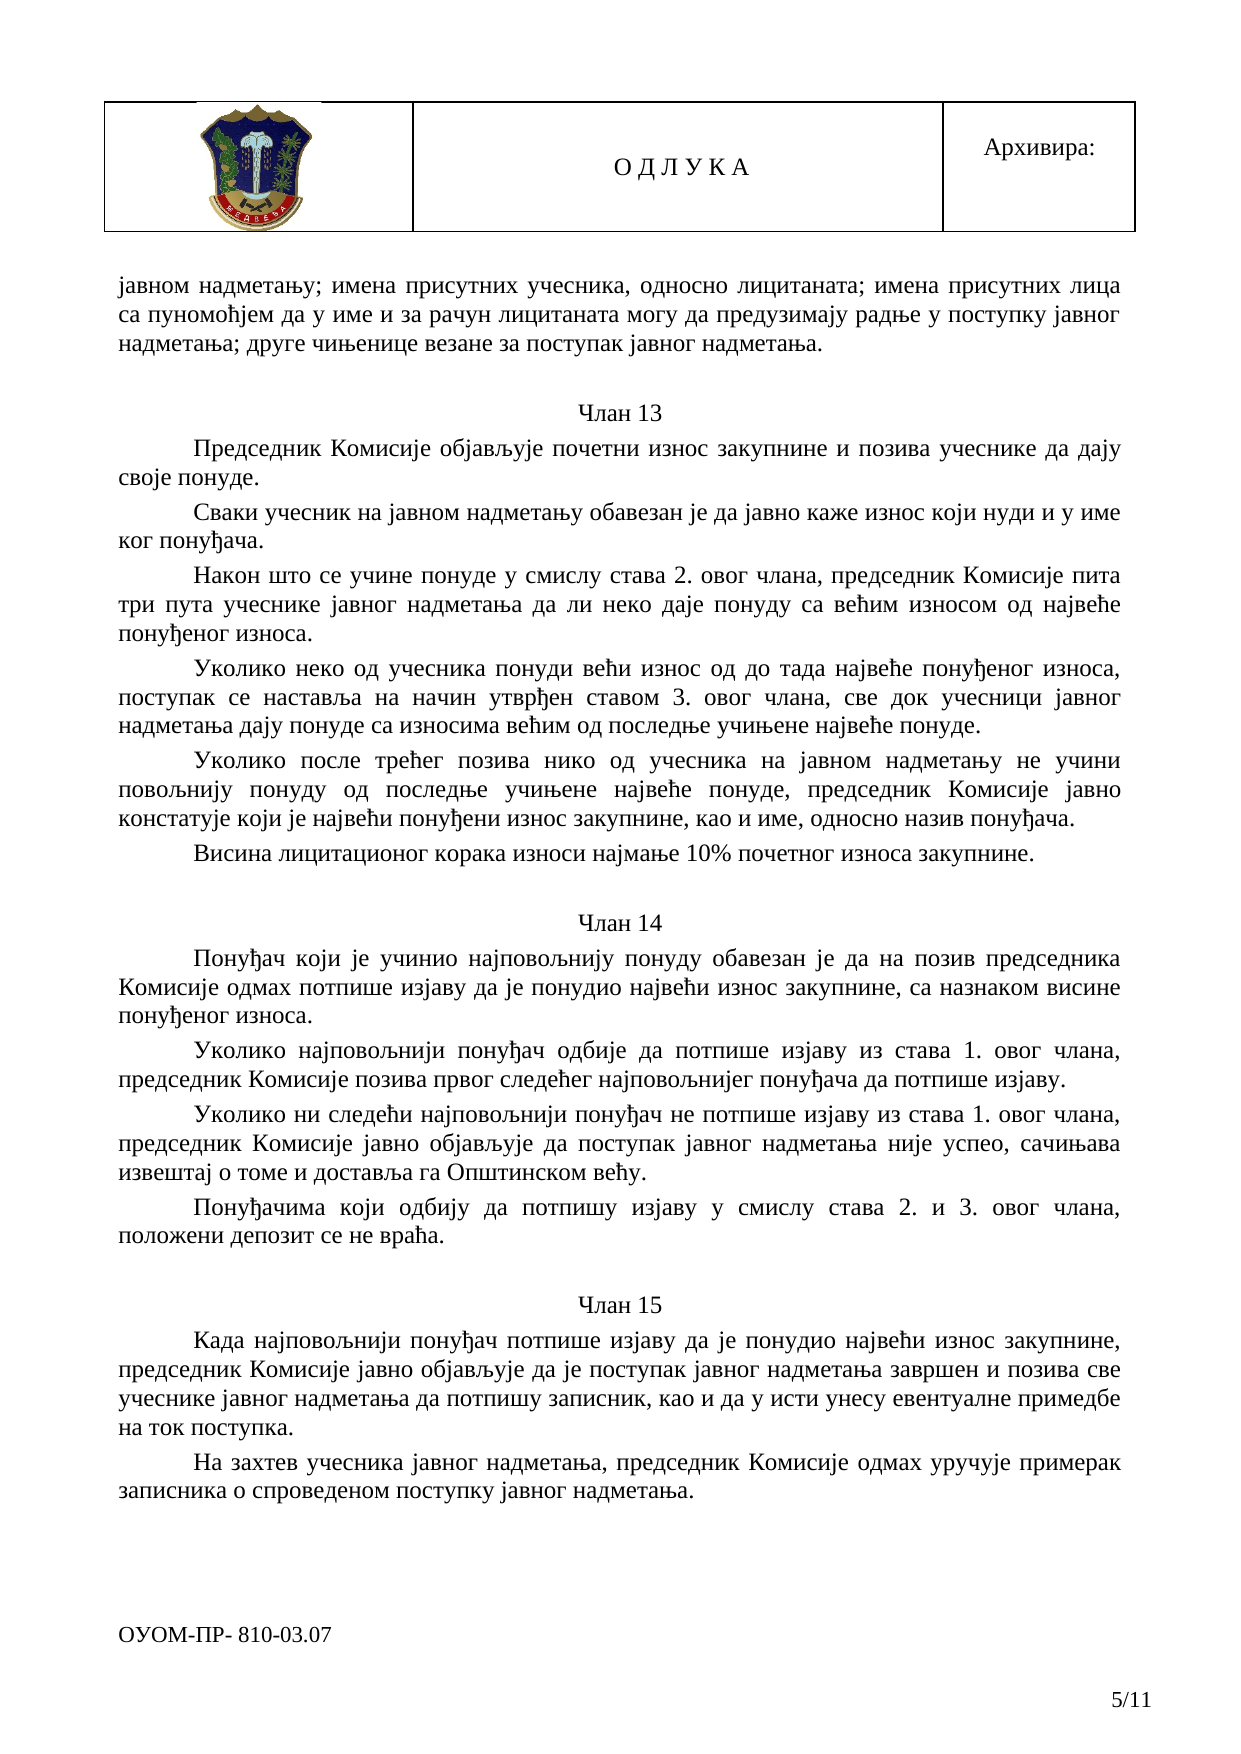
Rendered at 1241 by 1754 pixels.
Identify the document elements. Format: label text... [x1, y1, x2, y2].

text Члан 15 [118, 1291, 1122, 1319]
text Након што се учине понуде у смислу става 2. овог члана, председник Комисије пита три пута учеснике јавног надметања да ли неко даје понуду са већим износом од највеће понуђеног износа. [118, 561, 1122, 647]
text Уколико ни следећи најповољнији понуђач не потпише изјаву из става 1. овог члана, председник Комисије јавно објављује да поступак јавног надметања није успео, сачињава извештај о томе и доставља га Општинском већу. [118, 1099, 1122, 1186]
text Када најповољнији понуђач потпише изјаву да је понудио највећи износ закупнине, председник Комисије јавно објављује да је поступак јавног надметања завршен и позива све учеснике јавног надметања да потпишу записник, као и да у исти унесу евентуалне примедбе на ток поступка. [118, 1326, 1122, 1441]
text На захтев учесника јавног надметања, председник Комисије одмах уручује примерак записника о спроведеном поступку јавног надметања. [118, 1447, 1122, 1504]
text Висина лицитационог корака износи најмање 10% почетног износа закупнине. [118, 838, 1122, 867]
text Понуђач који је учинио најповољнију понуду обавезан је да на позив председника Комисије одмах потпише изјаву да је понудио највећи износ закупнине, са назнаком висине понуђеног износа. [118, 943, 1122, 1029]
text Члан 13 [118, 398, 1122, 427]
text Уколико после трећег позива нико од учесника на јавном надметању не учини повољнију понуду од последње учињене највеће понуде, председник Комисије јавно констатује који је највећи понуђени износ закупнине, као и име, односно назив понуђача. [118, 746, 1122, 832]
text Сваки учесник на јавном надметању обавезан је да јавно каже износ који нуди и у име ког понуђача. [118, 497, 1122, 554]
text Уколико неко од учесника понуди већи износ од до тада највеће понуђеног износа, поступак се наставља на начин утврђен ставом 3. овог члана, све док учесници јавног надметања дају понуде са износима већим од последње учињене највеће понуде. [118, 653, 1122, 739]
text Понуђачима који одбију да потпишу изјаву у смислу става 2. и 3. овог члана, положени депозит се не враћа. [118, 1192, 1122, 1249]
text Председник Комисије објављује почетни износ закупнине и позива учеснике да дају своје понуде. [118, 433, 1122, 491]
picture [196, 102, 322, 231]
text Уколико најповољнији понуђач одбије да потпише изјаву из става 1. овог члана, председник Комисије позива првог следећег најповољнијег понуђача да потпише изјаву. [118, 1036, 1122, 1093]
text Члан 14 [118, 908, 1122, 937]
